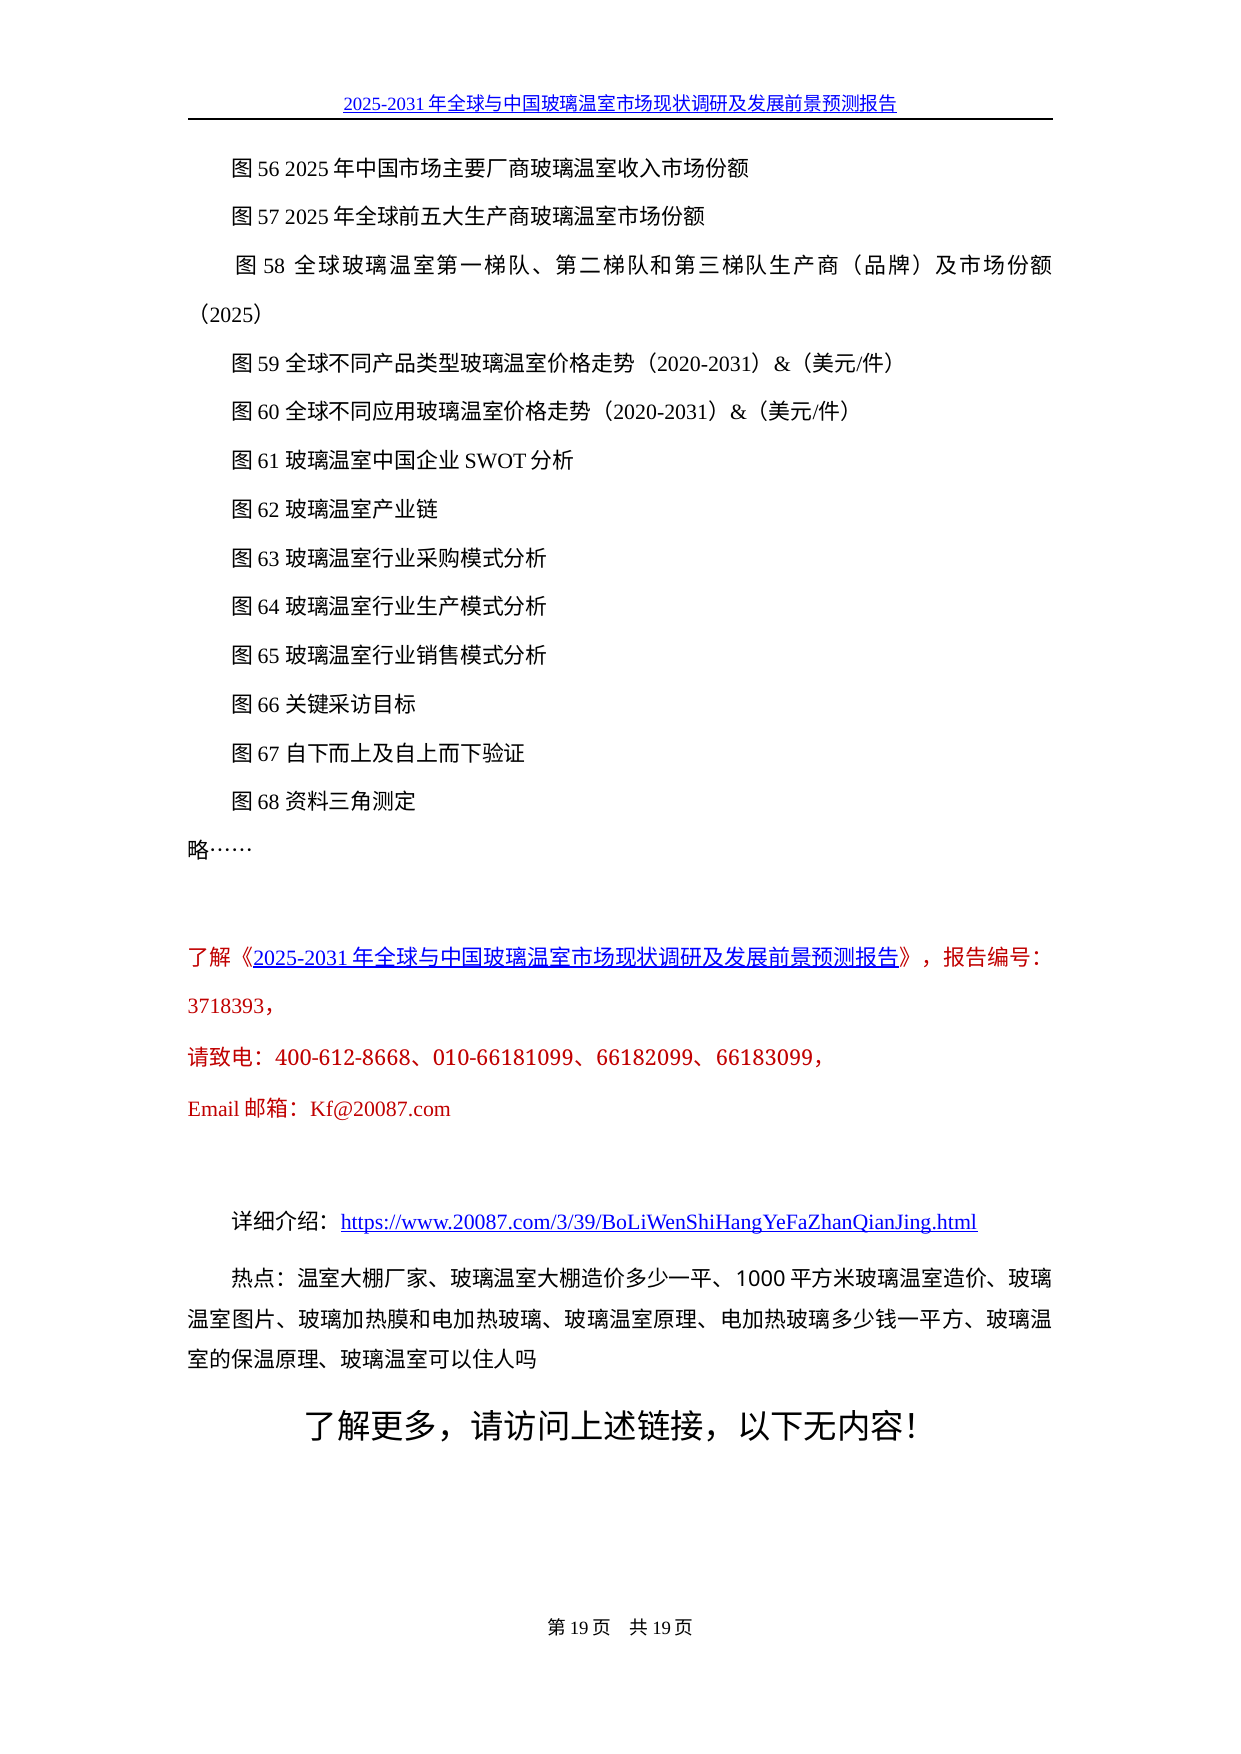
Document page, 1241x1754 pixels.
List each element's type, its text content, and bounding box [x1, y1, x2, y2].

text 请致电：400-612-8668、010-66181099、66182099、66183099， [187, 1039, 1053, 1072]
text 详细介绍：https://www.20087.com/3/39/BoLiWenShiHangYeFaZhanQianJing.html [187, 1204, 1053, 1236]
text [187, 150, 1053, 865]
text Email邮箱：Kf@20087.com [187, 1091, 1053, 1123]
title 了解更多，请访问上述链接，以下无内容！ [187, 1392, 1053, 1457]
text 了解《2025-2031年全球与中国玻璃温室市场现状调研及发展前景预测报告》，报告编号：3718393， [187, 939, 1053, 1020]
text 热点：温室大棚厂家、玻璃温室大棚造价多少一平、1000平方米玻璃温室造价、玻璃温室图片、玻璃加热膜和电加热玻璃、玻璃温室原理、电加热玻璃多少钱一平方、玻璃温室的保温原理、玻璃温室可以住人吗 [187, 1261, 1053, 1374]
